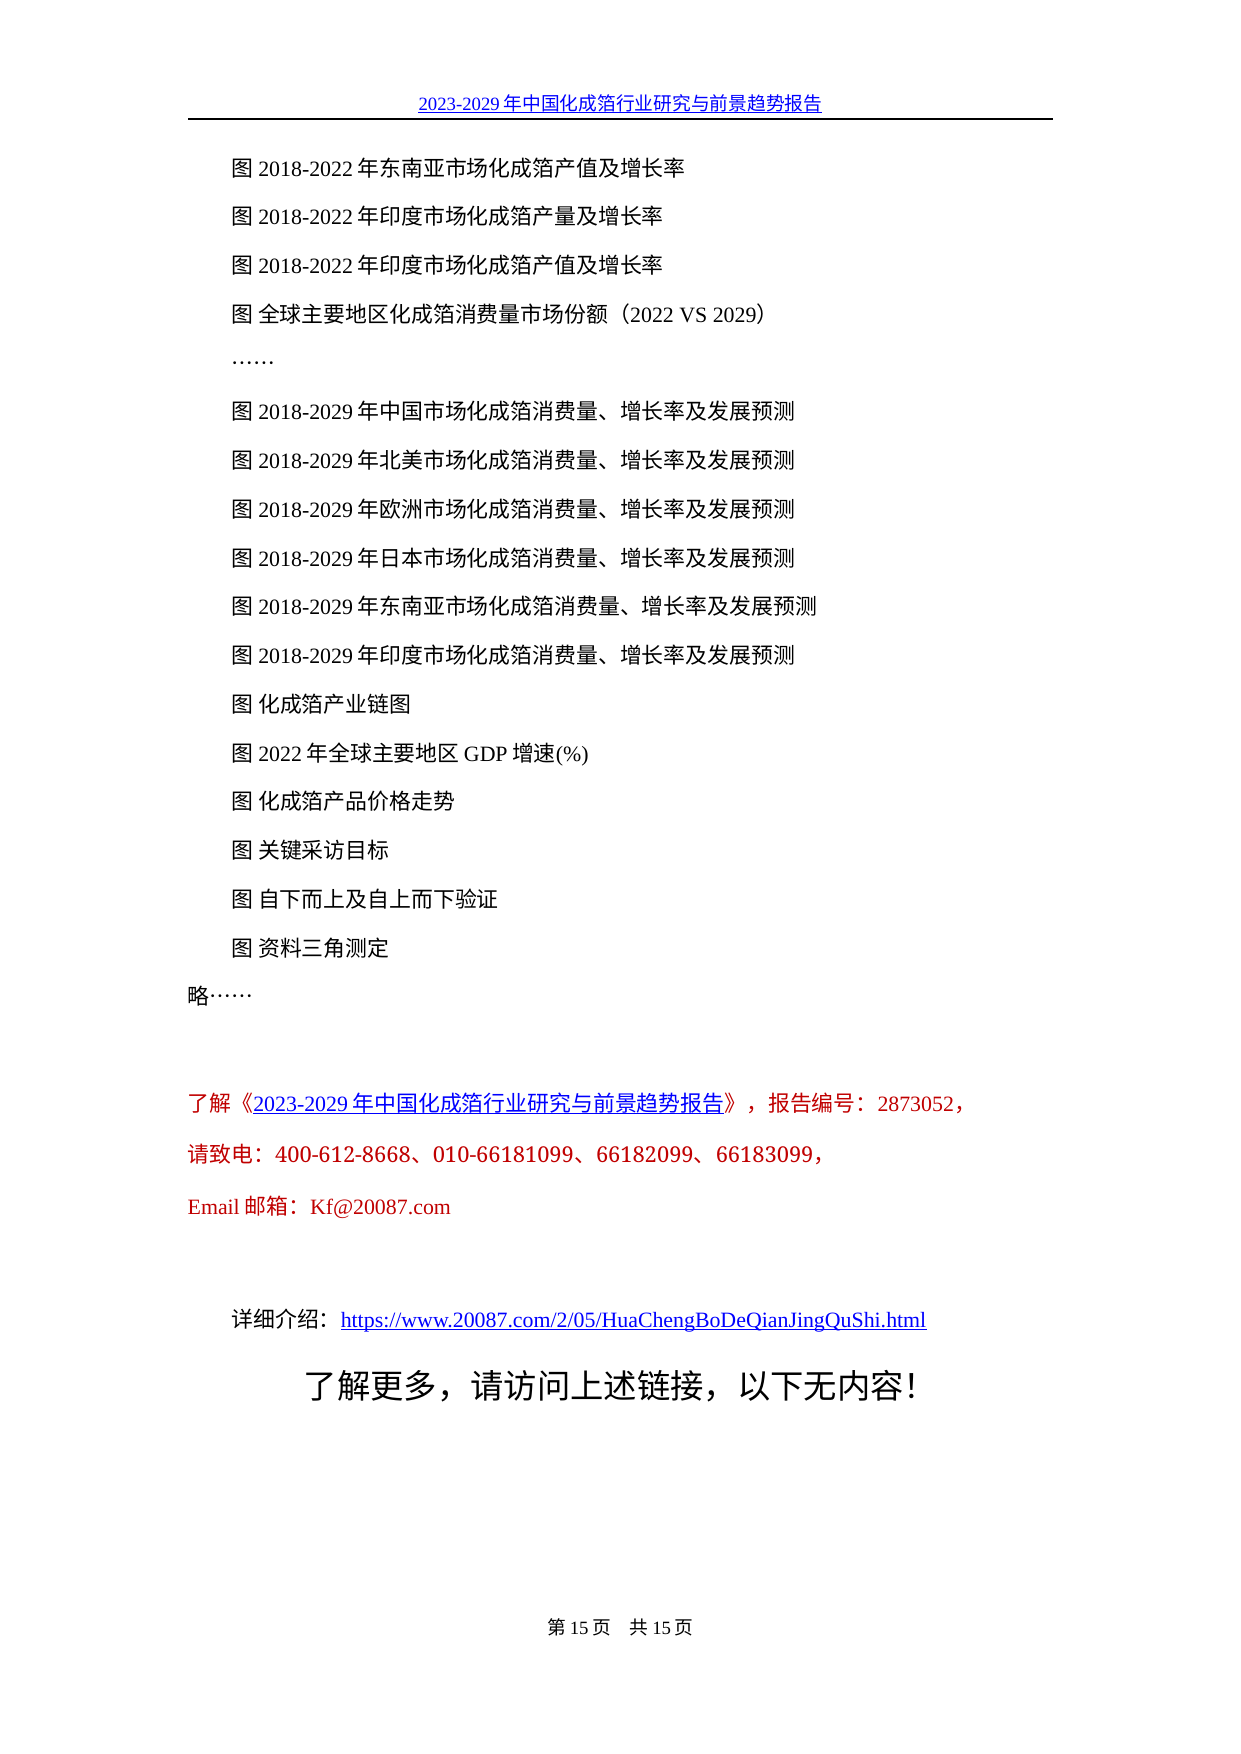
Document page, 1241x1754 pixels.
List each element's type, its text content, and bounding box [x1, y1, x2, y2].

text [187, 150, 1053, 1011]
title 了解更多，请访问上述链接，以下无内容！ [187, 1351, 1053, 1416]
text Email邮箱：Kf@20087.com [187, 1188, 1053, 1221]
text 请致电：400-612-8668、010-66181099、66182099、66183099， [187, 1137, 1053, 1169]
text 了解《2023-2029年中国化成箔行业研究与前景趋势报告》，报告编号：2873052， [187, 1085, 1053, 1118]
text 详细介绍：https://www.20087.com/2/05/HuaChengBoDeQianJingQuShi.html [187, 1301, 1053, 1334]
